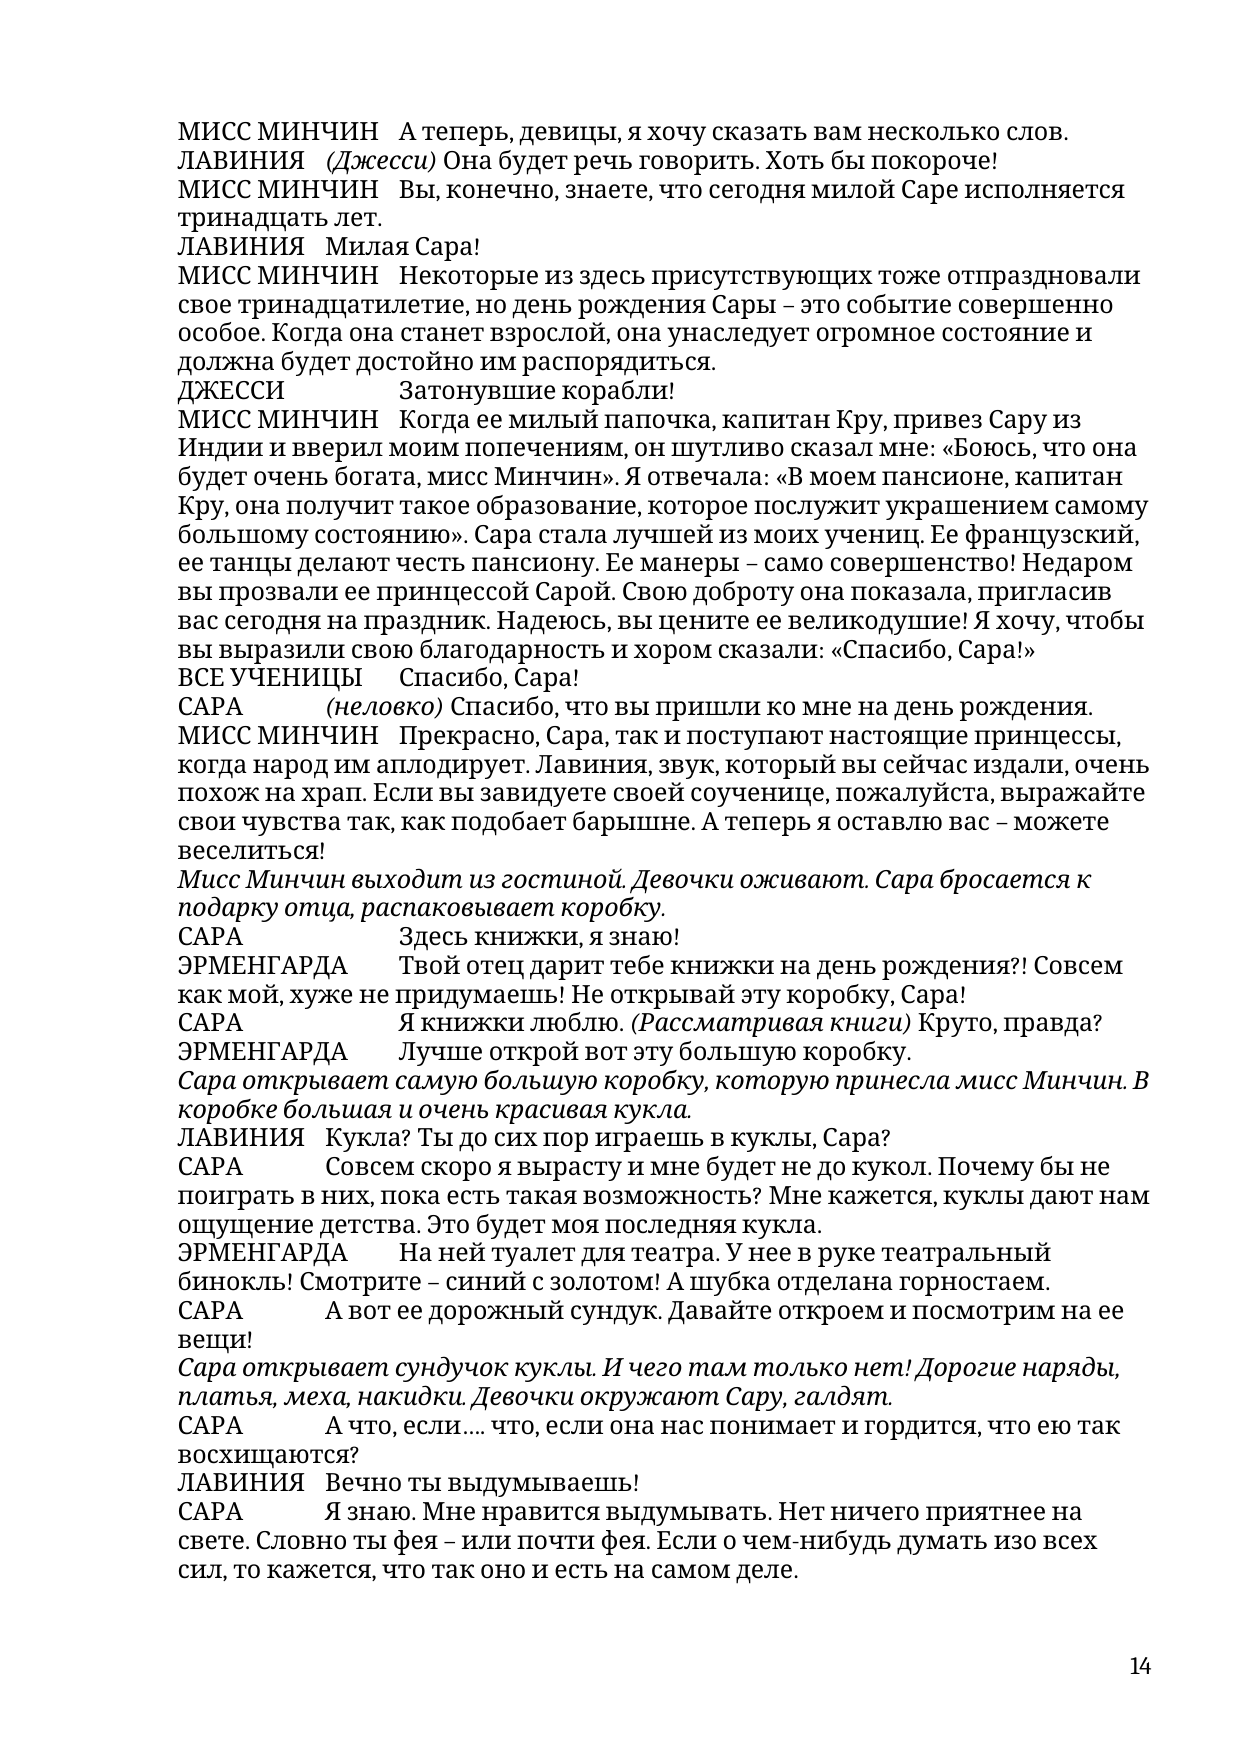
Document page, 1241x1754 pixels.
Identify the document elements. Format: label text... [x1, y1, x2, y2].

text ЛАВИНИЯ Вечно ты выдумываешь! [177, 1469, 1152, 1498]
text Сара открывает самую большую коробку, которую принесла мисс Минчин. В коробке большая и очень красивая кукла. [177, 1067, 1152, 1124]
text МИСС МИНЧИН Некоторые из здесь присутствующих тоже отпраздновали свое тринадцатилетие, но день рождения Сары – это событие совершенно особое. Когда она станет взрослой, она унаследует огромное состояние и должна будет достойно им распорядиться. [177, 262, 1152, 377]
text МИСС МИНЧИН Прекрасно, Сара, так и поступают настоящие принцессы, когда народ им аплодирует. Лавиния, звук, который вы сейчас издали, очень похож на храп. Если вы завидуете своей соученице, пожалуйста, выражайте свои чувства так, как подобает барышне. А теперь я оставлю вас – можете веселиться! [177, 722, 1152, 866]
text Мисс Минчин выходит из гостиной. Девочки оживают. Сара бросается к подарку отца, распаковывает коробку. [177, 866, 1152, 923]
text ЛАВИНИЯ Кукла? Ты до сих пор играешь в куклы, Сара? [177, 1124, 1152, 1153]
text САРА Я книжки люблю. (Рассматривая книги) Круто, правда? [177, 1009, 1152, 1038]
text САРА А вот ее дорожный сундук. Давайте откроем и посмотрим на ее вещи! [177, 1297, 1152, 1354]
text МИСС МИНЧИН Когда ее милый папочка, капитан Кру, привез Сару из Индии и вверил моим попечениям, он шутливо сказал мне: «Боюсь, что она будет очень богата, мисс Минчин». Я отвечала: «В моем пансионе, капитан Кру, она получит такое образование, которое послужит украшением самому большому состоянию». Сара стала лучшей из моих учениц. Ее французский, ее танцы делают честь пансиону. Ее манеры – само совершенство! Недаром вы прозвали ее принцессой Сарой. Свою доброту она показала, пригласив вас сегодня на праздник. Надеюсь, вы цените ее великодушие! Я хочу, чтобы вы выразили свою благодарность и хором сказали: «Спасибо, Сара!» [177, 406, 1152, 664]
text САРА Совсем скоро я вырасту и мне будет не до кукол. Почему бы не поиграть в них, пока есть такая возможность? Мне кажется, куклы дают нам ощущение детства. Это будет моя последняя кукла. [177, 1153, 1152, 1239]
text ЛАВИНИЯ Милая Сара! [177, 233, 1152, 262]
text МИСС МИНЧИН Вы, конечно, знаете, что сегодня милой Саре исполняется тринадцать лет. [177, 176, 1152, 233]
text ЭРМЕНГАРДА Лучше открой вот эту большую коробку. [177, 1038, 1152, 1067]
text САРА Я знаю. Мне нравится выдумывать. Нет ничего приятнее на свете. Словно ты фея – или почти фея. Если о чем-нибудь думать изо всех сил, то кажется, что так оно и есть на самом деле. [177, 1498, 1152, 1584]
text САРА (неловко) Спасибо, что вы пришли ко мне на день рождения. [177, 693, 1152, 722]
text ЛАВИНИЯ (Джесси) Она будет речь говорить. Хоть бы покороче! [177, 147, 1152, 176]
text ЭРМЕНГАРДА Твой отец дарит тебе книжки на день рождения?! Совсем как мой, хуже не придумаешь! Не открывай эту коробку, Сара! [177, 952, 1152, 1009]
text САРА Здесь книжки, я знаю! [177, 923, 1152, 952]
text ДЖЕССИ Затонувшие корабли! [177, 377, 1152, 406]
text ВСЕ УЧЕНИЦЫ Спасибо, Сара! [177, 664, 1152, 693]
text Сара открывает сундучок куклы. И чего там только нет! Дорогие наряды, платья, меха, накидки. Девочки окружают Сару, галдят. [177, 1354, 1152, 1412]
text ЭРМЕНГАРДА На ней туалет для театра. У нее в руке театральный бинокль! Смотрите – синий с золотом! А шубка отделана горностаем. [177, 1239, 1152, 1297]
text МИСС МИНЧИН А теперь, девицы, я хочу сказать вам несколько слов. [177, 118, 1152, 147]
text САРА А что, если…. что, если она нас понимает и гордится, что ею так восхищаются? [177, 1412, 1152, 1469]
